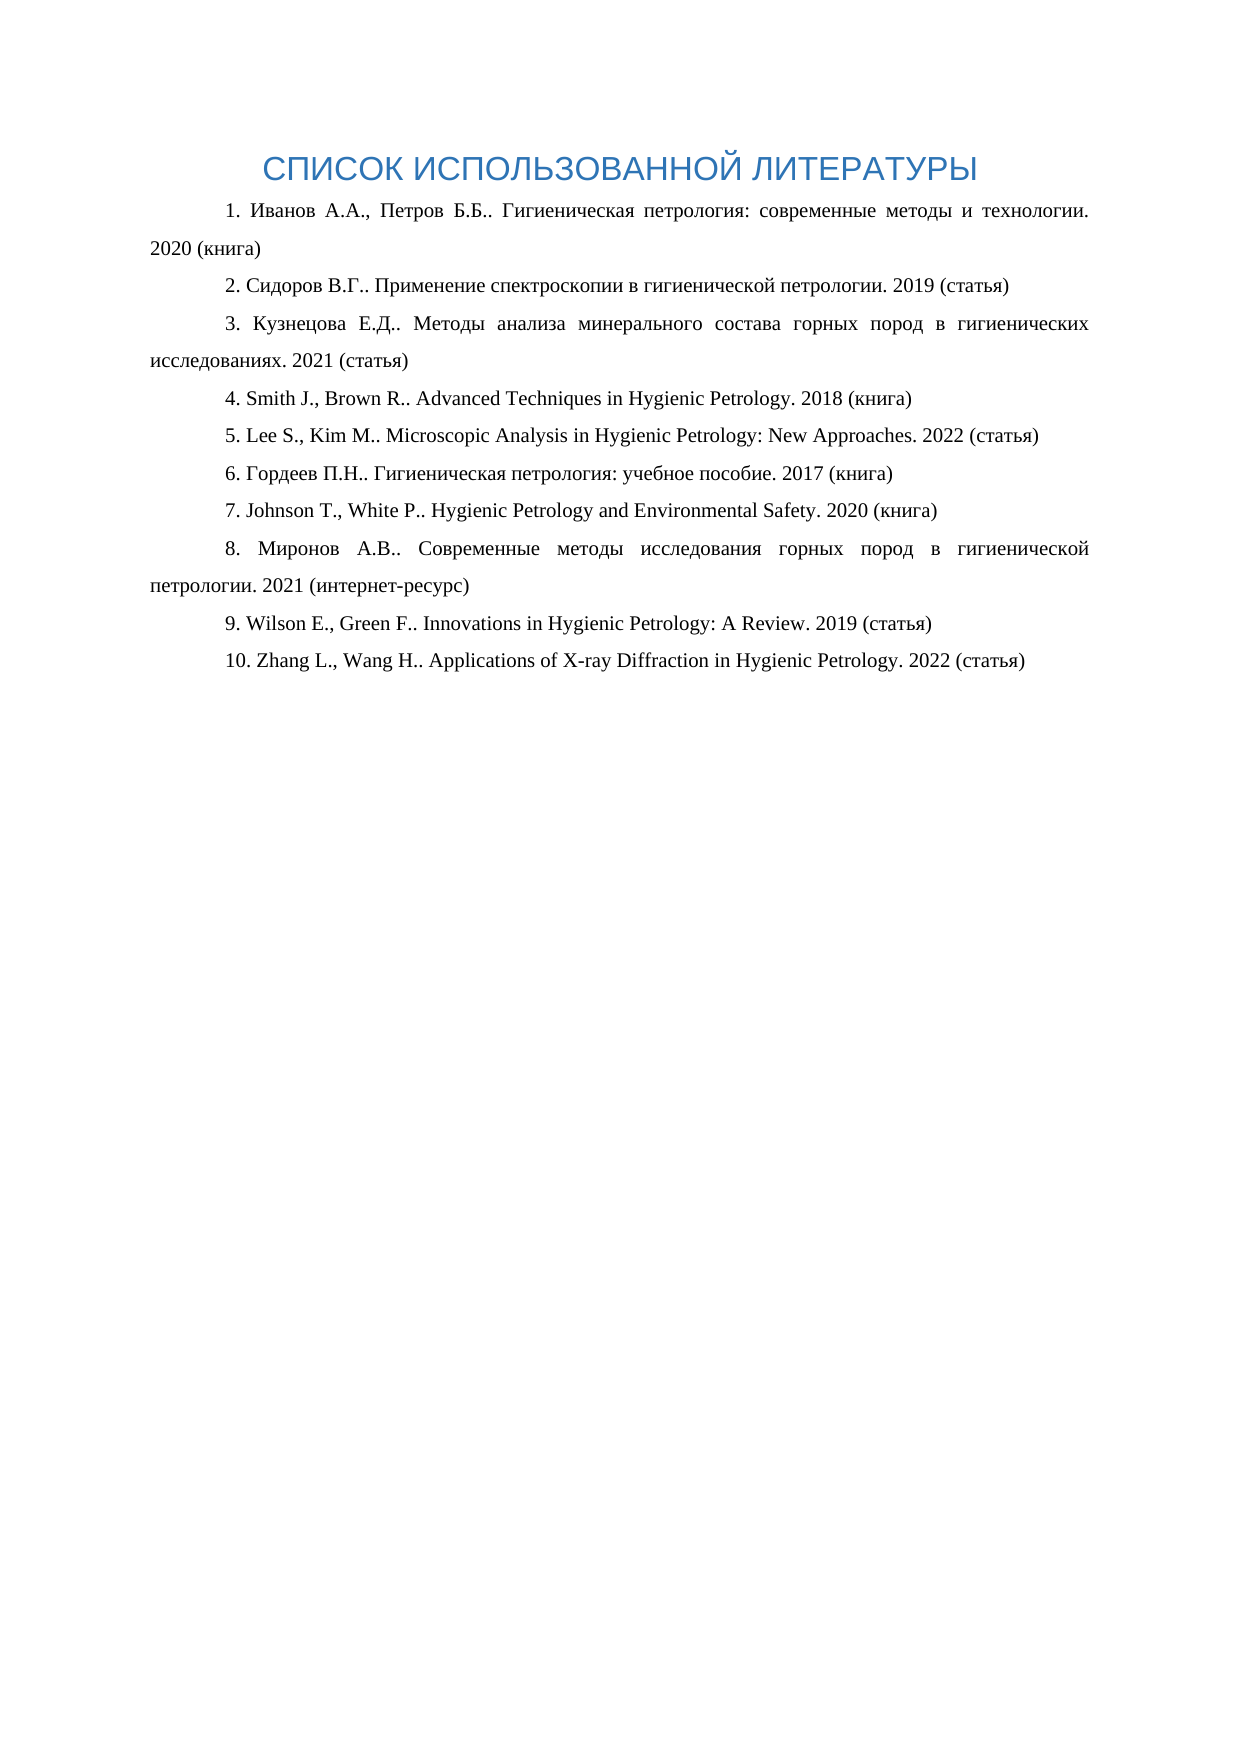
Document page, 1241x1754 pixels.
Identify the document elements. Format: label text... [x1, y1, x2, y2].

text 10. Zhang L., Wang H.. Applications of X-ray Diffraction in Hygienic Petrology. 2022 (статья) [150, 637, 1090, 675]
text 8. Миронов А.В.. Современные методы исследования горных пород в гигиенической петрологии. 2021 (интернет-ресурс) [150, 525, 1090, 600]
text 5. Lee S., Kim M.. Microscopic Analysis in Hygienic Petrology: New Approaches. 2022 (статья) [150, 412, 1090, 450]
text 3. Кузнецова Е.Д.. Методы анализа минерального состава горных пород в гигиенических исследованиях. 2021 (статья) [150, 300, 1090, 375]
text 1. Иванов А.А., Петров Б.Б.. Гигиеническая петрология: современные методы и технологии. 2020 (книга) [150, 187, 1090, 262]
subtitle СПИСОК ИСПОЛЬЗОВАННОЙ ЛИТЕРАТУРЫ [150, 150, 1090, 187]
text 9. Wilson E., Green F.. Innovations in Hygienic Petrology: A Review. 2019 (статья) [150, 600, 1090, 637]
text 7. Johnson T., White P.. Hygienic Petrology and Environmental Safety. 2020 (книга) [150, 487, 1090, 525]
text 4. Smith J., Brown R.. Advanced Techniques in Hygienic Petrology. 2018 (книга) [150, 375, 1090, 412]
text 2. Сидоров В.Г.. Применение спектроскопии в гигиенической петрологии. 2019 (статья) [150, 262, 1090, 300]
text 6. Гордеев П.Н.. Гигиеническая петрология: учебное пособие. 2017 (книга) [150, 450, 1090, 487]
